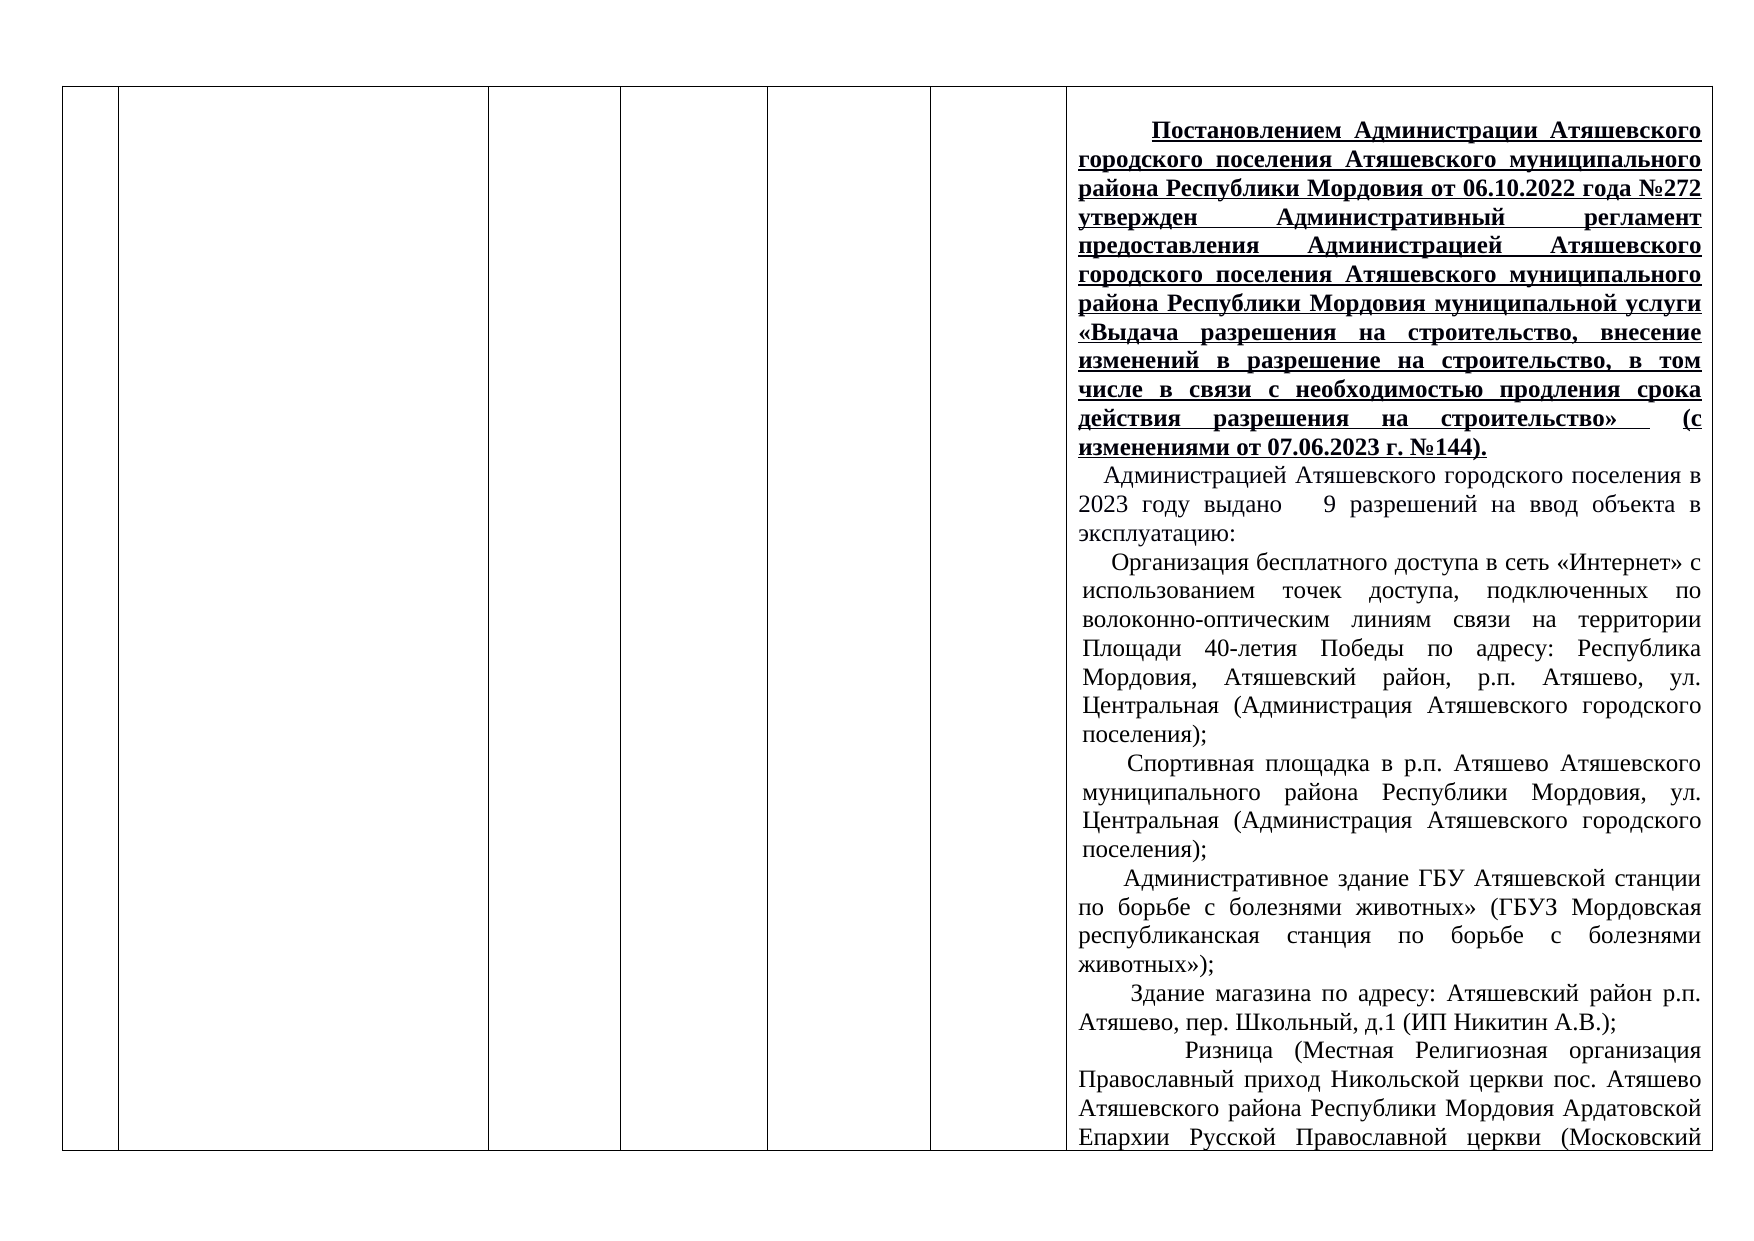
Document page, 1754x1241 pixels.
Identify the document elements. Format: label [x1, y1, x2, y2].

table_cell [931, 87, 1066, 1150]
table_cell [119, 87, 488, 1150]
table_cell [489, 87, 620, 1150]
table_cell [621, 87, 767, 1150]
table_cell [1067, 87, 1712, 1150]
table_cell [63, 87, 118, 1150]
table_cell [768, 87, 930, 1150]
